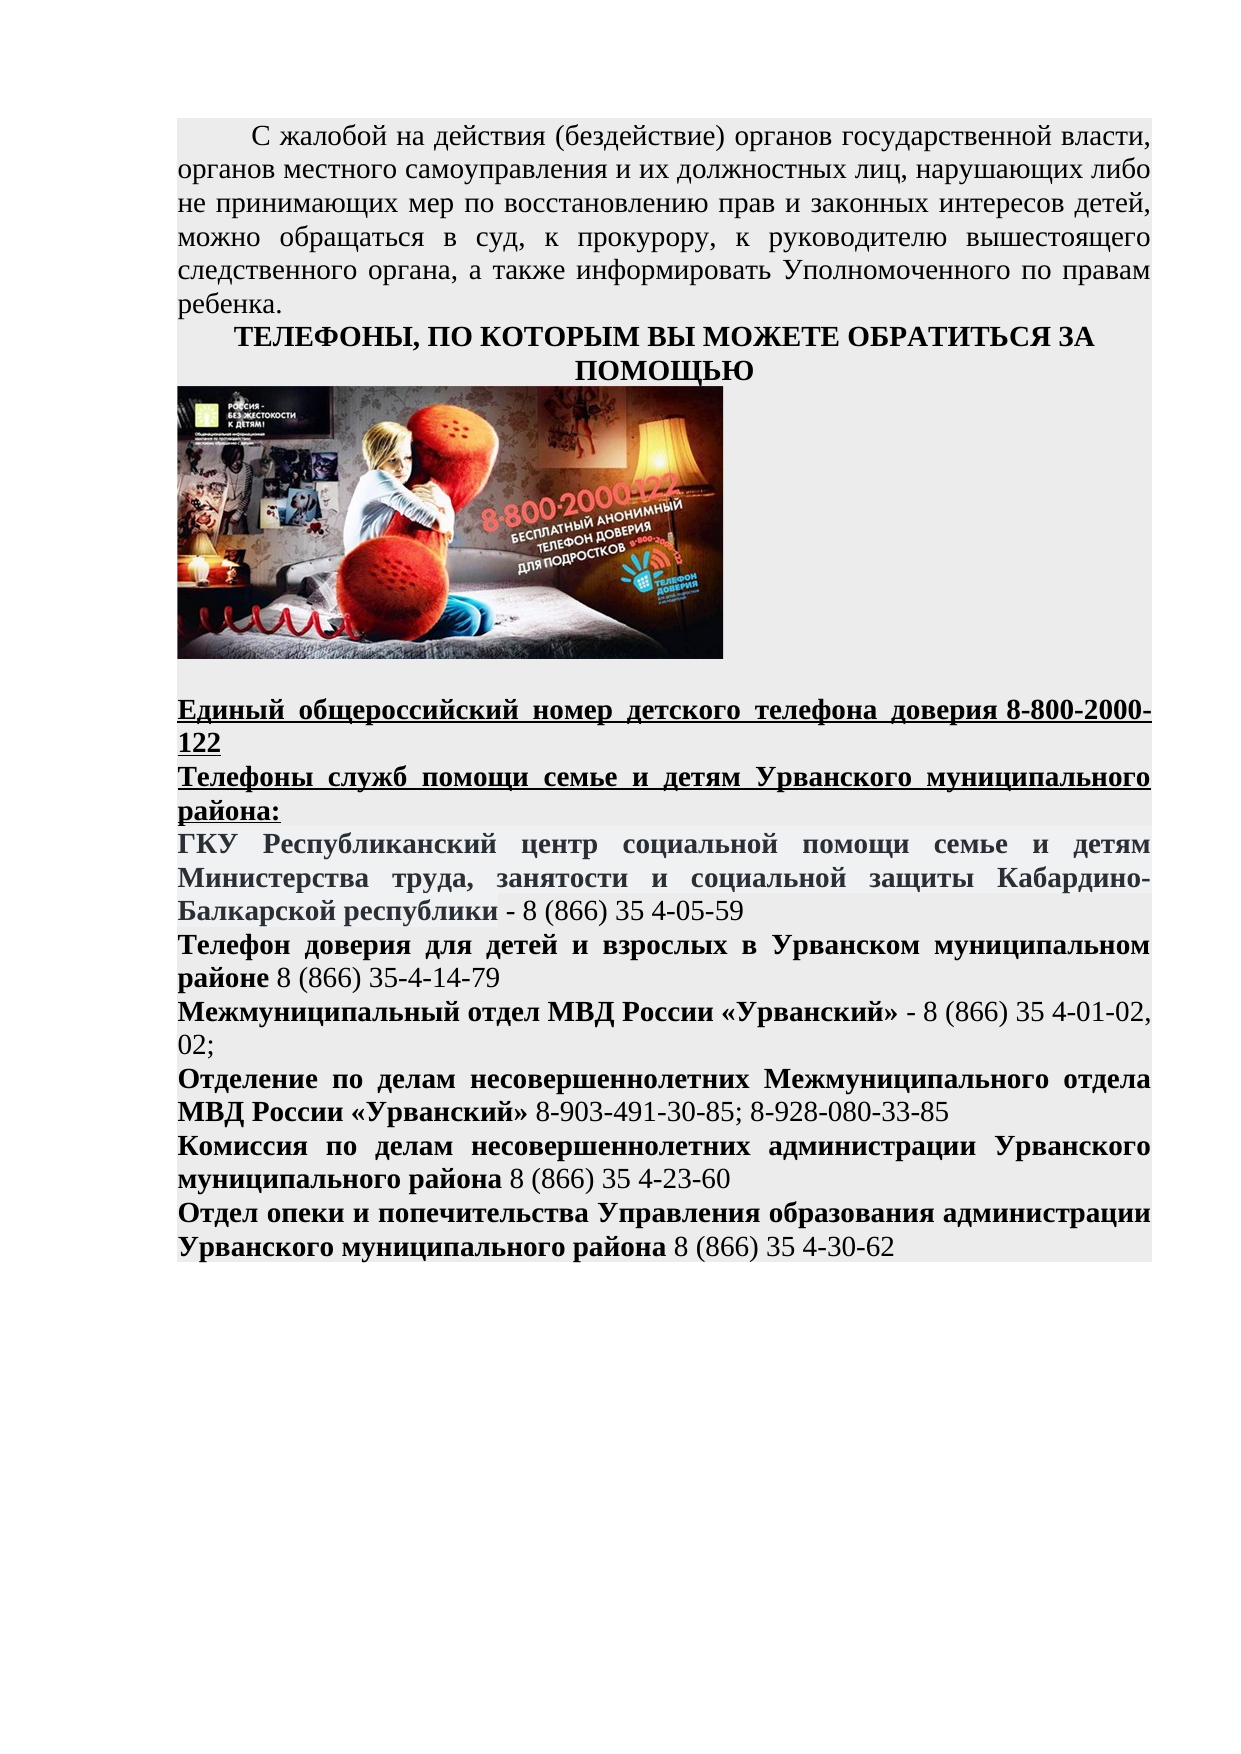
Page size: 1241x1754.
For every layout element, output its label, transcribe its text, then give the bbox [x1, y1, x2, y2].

text ГКУ Республиканский центр социальной помощи семье и детям Министерства труда, занятости и социальной защиты Кабардино-Балкарской республики - 8 (866) 35 4-05-59 [498, 893, 1152, 927]
text Межмуниципальный отдел МВД России «Урванский» - 8 (866) 35 4-01-02, 02; Отделение по делам несовершеннолетних Межмуниципального отдела МВД России «Урванский» 8-903-491-30-85; 8-928-080-33-85 [177, 994, 1152, 1128]
text Телефоны служб помощи семье и детям Урванского муниципального района: [177, 759, 1152, 826]
picture [177, 386, 724, 659]
text Отдел опеки и попечительства Управления образования администрации Урванского муниципального района 8 (866) 35 4-30-62 [177, 1195, 1152, 1262]
text Комиссия по делам несовершеннолетних администрации Урванского муниципального района 8 (866) 35 4-23-60 [177, 1128, 1152, 1195]
text С жалобой на действия (бездействие) органов государственной власти, органов местного самоуправления и их должностных лиц, нарушающих либо не принимающих мер по восстановлению прав и законных интересов детей, можно обращаться в суд, к прокурору, к руководителю вышестоящего следственного органа, а также информировать Уполномоченного по правам ребенка. [177, 118, 1152, 319]
text Единый общероссийский номер детского телефона доверия 8-800-2000-122 [177, 692, 1152, 721]
text ТЕЛЕФОНЫ, ПО КОТОРЫМ ВЫ МОЖЕТЕ ОБРАТИТЬСЯ ЗА ПОМОЩЬЮ [177, 319, 1152, 386]
text Единый общероссийский номер детского телефона доверия 8-800-2000-122 [177, 723, 1152, 759]
text Телефон доверия для детей и взрослых в Урванском муниципальном районе 8 (866) 35-4-14-79 [177, 927, 1152, 994]
